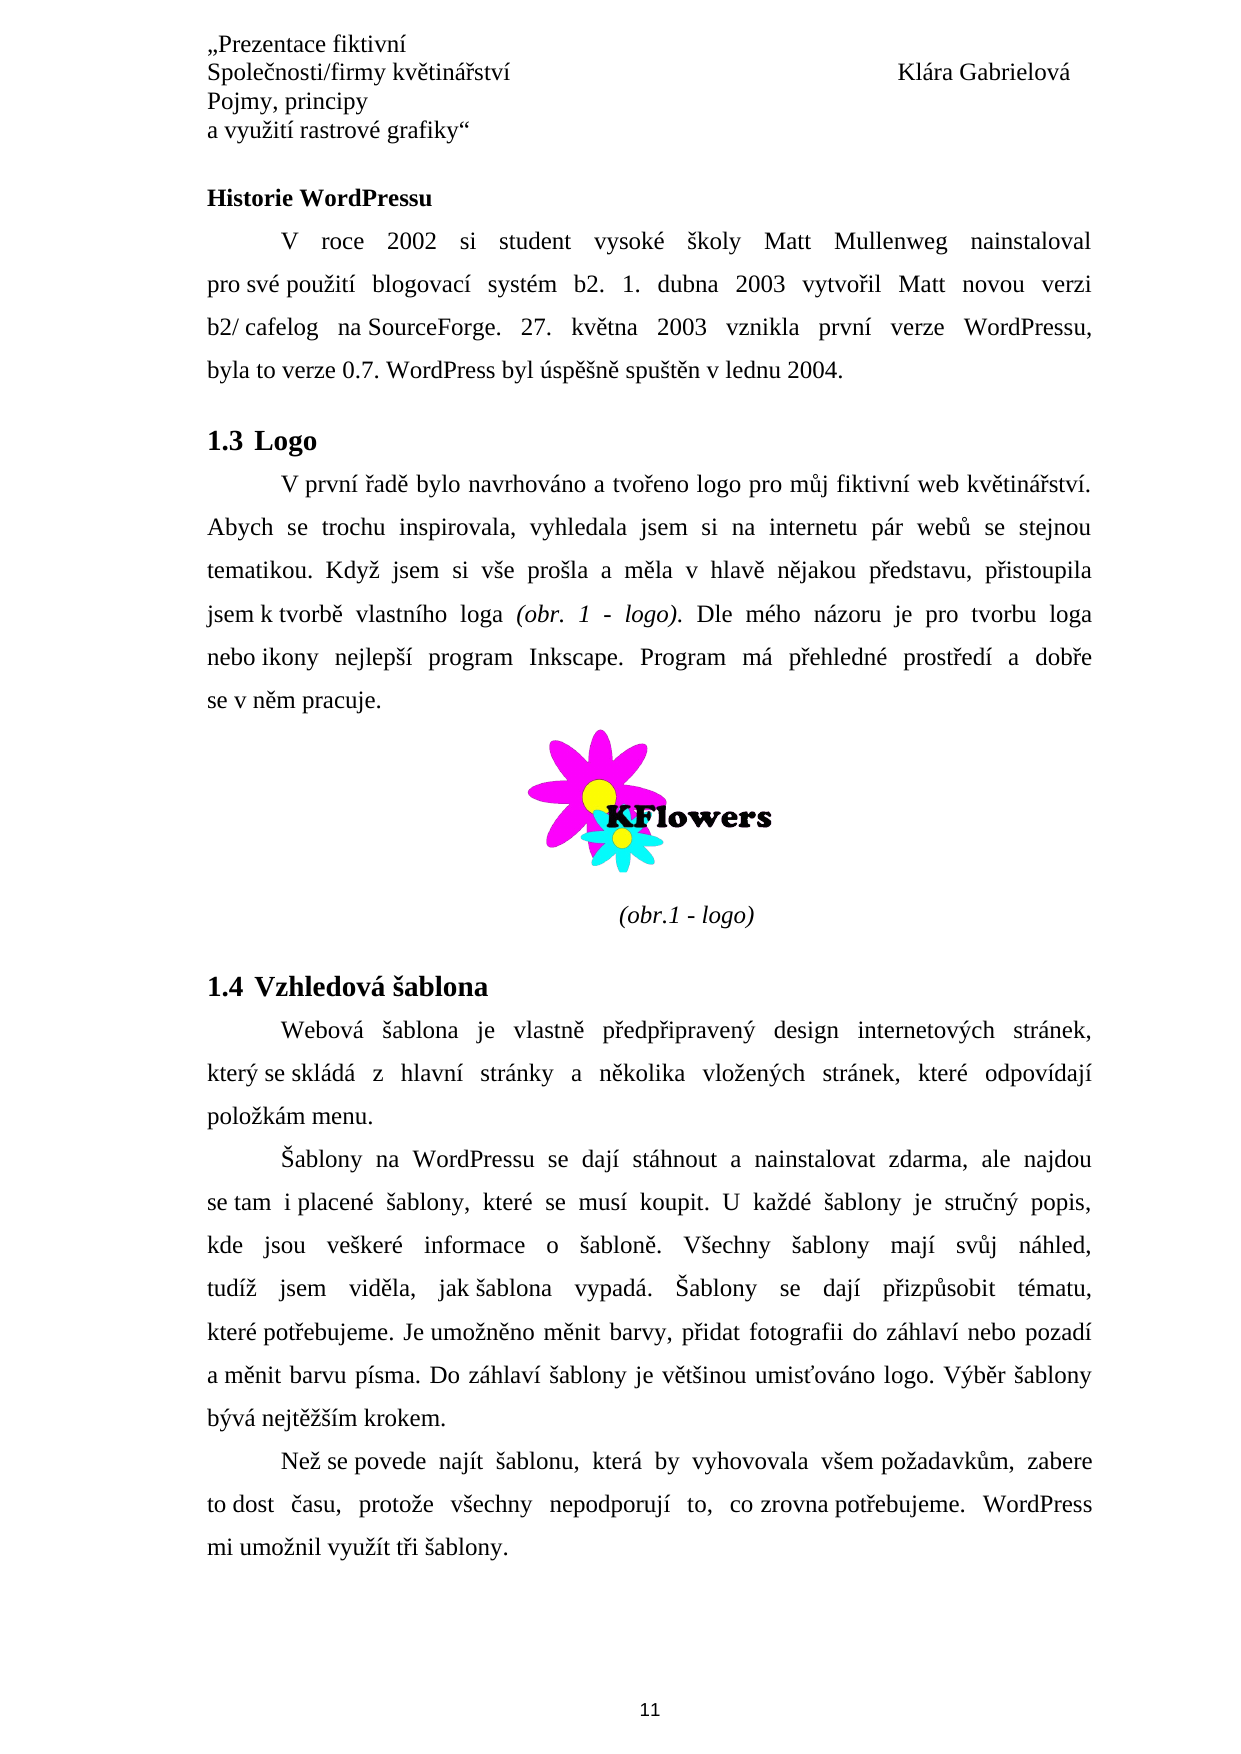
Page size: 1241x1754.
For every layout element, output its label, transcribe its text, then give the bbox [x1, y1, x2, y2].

text Webová šablona je vlastně předpřipravený design internetových stránek, který se skládá z hlavní stránky a několika vložených stránek, které odpovídají položkám menu. [207, 1087, 1092, 1130]
subtitle Vzhledová šablona [207, 969, 1092, 1002]
text Než se povede najít šablonu, která by vyhovovala všem požadavkům, zabere to dost času, protože všechny nepodporují to, co zrovna potřebujeme. WordPress mi umožnil využít tři šablony. [207, 1446, 1092, 1561]
text (obr.1 - logo) [207, 901, 1092, 929]
subtitle Logo [207, 423, 1092, 457]
text Webová šablona je vlastně předpřipravený design internetových stránek, který se skládá z hlavní stránky a několika vložených stránek, které odpovídají položkám menu. [207, 1015, 1092, 1058]
text V první řadě bylo navrhováno a tvořeno logo pro můj fiktivní web květinářství. Abych se trochu inspirovala, vyhledala jsem si na internetu pár webů se stejnou tematikou. Když jsem si vše prošla a měla v hlavě nějakou představu, přistoupila jsem k tvorbě vlastního loga (obr. 1 - logo). Dle mého názoru je pro tvorbu loga nebo ikony nejlepší program Inkscape. Program má přehledné prostředí a dobře se v něm pracuje. [207, 469, 1092, 714]
picture [526, 728, 773, 873]
text Historie WordPressu [207, 183, 1092, 211]
text V roce 2002 si student vysoké školy Matt Mullenweg nainstaloval pro své použití blogovací systém b2. 1. dubna 2003 vytvořil Matt novou verzi b2/ cafelog na SourceForge. 27. května 2003 vznikla první verze WordPressu, byla to verze 0.7. WordPress byl úspěšně spuštěn v lednu 2004. [207, 226, 1092, 384]
text Šablony na WordPressu se dají stáhnout a nainstalovat zdarma, ale najdou se tam i placené šablony, které se musí koupit. U každé šablony je stručný popis, kde jsou veškeré informace o šabloně. Všechny šablony mají svůj náhled, tudíž jsem viděla, jak šablona vypadá. Šablony se dají přizpůsobit tématu, které potřebujeme. Je umožněno měnit barvy, přidat fotografii do záhlaví nebo pozadí a měnit barvu písma. Do záhlaví šablony je většinou umisťováno logo. Výběr šablony bývá nejtěžším krokem. [207, 1144, 1092, 1432]
